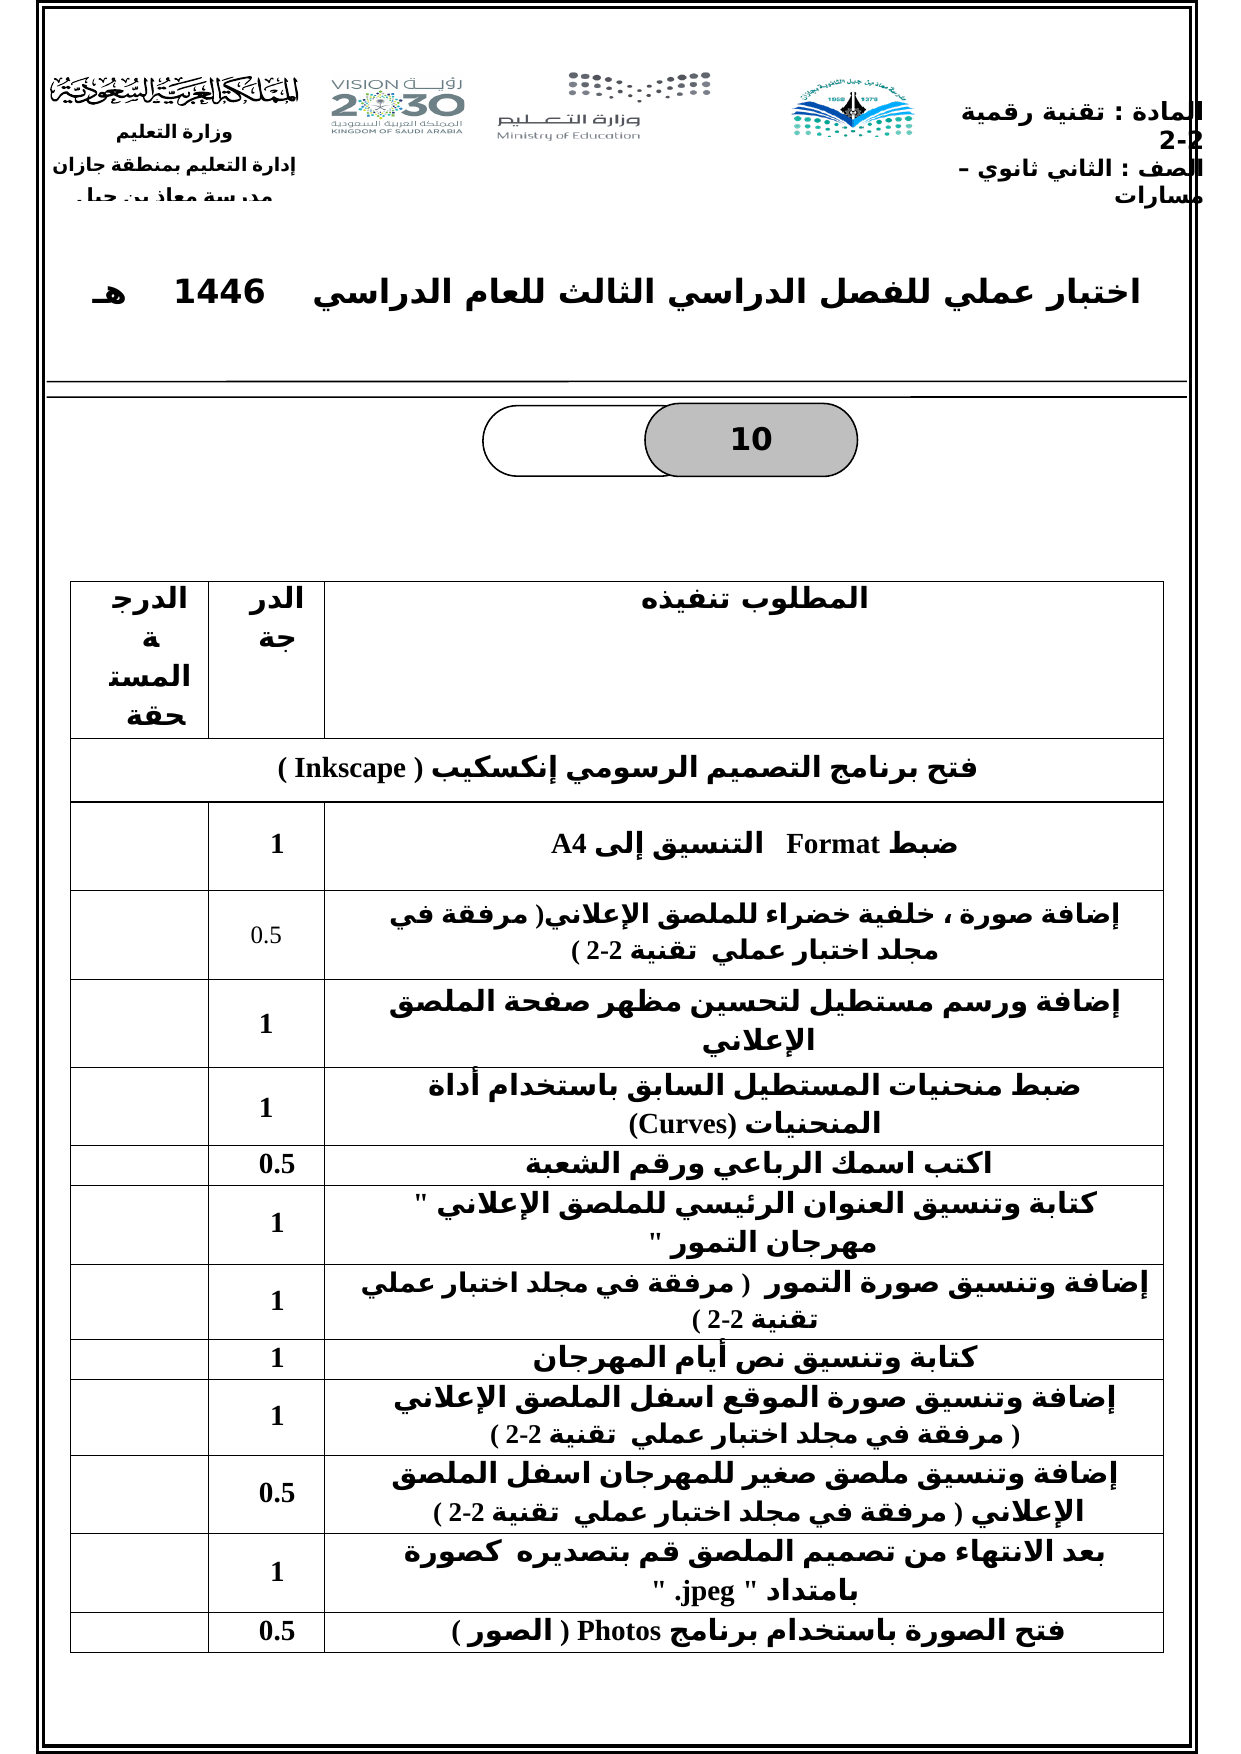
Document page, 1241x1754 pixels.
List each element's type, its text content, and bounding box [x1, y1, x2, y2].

table_cell إضافة وتنسيق صورة التمور ( مرفقة في مجلد اختبار عملي تقنية 2-2 ) [325, 1265, 1163, 1339]
table_header المطلوب تنفيذه [325, 582, 1163, 738]
table_cell [71, 1456, 208, 1533]
table_cell ضبط Format التنسيق إلى A4 [325, 803, 1163, 890]
table_cell ضبط منحنيات المستطيل السابق باستخدام أداة المنحنيات (Curves) [325, 1068, 1163, 1145]
table_cell 0.5 [209, 1613, 324, 1652]
table_header الدرجة المستحقة [71, 582, 208, 738]
table_cell 0.5 [209, 891, 324, 978]
table_cell إضافة وتنسيق صورة الموقع اسفل الملصق الإعلاني ( مرفقة في مجلد اختبار عملي تقنية 2-2 ) [325, 1380, 1163, 1455]
table_cell [71, 1340, 208, 1379]
table_cell كتابة وتنسيق العنوان الرئيسي للملصق الإعلاني " مهرجان التمور " [325, 1186, 1163, 1264]
table_cell [71, 1265, 208, 1339]
table_cell [71, 1186, 208, 1264]
table_cell إضافة صورة ، خلفية خضراء للملصق الإعلاني( مرفقة في مجلد اختبار عملي تقنية 2-2 ) [325, 891, 1163, 978]
table_header الدرجة [209, 582, 324, 738]
table_cell 0.5 [209, 1456, 324, 1533]
table_cell 1 [209, 1068, 324, 1145]
picture [331, 71, 465, 139]
table_cell [71, 1534, 208, 1612]
table_cell [71, 980, 208, 1067]
table_cell 1 [209, 803, 324, 890]
table_cell فتح الصورة باستخدام برنامج Photos ( الصور ) [325, 1613, 1163, 1652]
table_cell اكتب اسمك الرباعي ورقم الشعبة [325, 1146, 1163, 1185]
table_cell [71, 1380, 208, 1455]
table_cell 0.5 [209, 1146, 324, 1185]
table_cell 1 [209, 1340, 324, 1379]
table_cell 1 [209, 1534, 324, 1612]
table_cell 1 [209, 980, 324, 1067]
table_cell فتح برنامج التصميم الرسومي إنكسكيب ( Inkscape ) [71, 739, 1163, 801]
table_cell إضافة وتنسيق ملصق صغير للمهرجان اسفل الملصق الإعلاني ( مرفقة في مجلد اختبار عملي تقنية 2-2 ) [325, 1456, 1163, 1533]
table_cell [71, 891, 208, 978]
table_cell بعد الانتهاء من تصميم الملصق قم بتصديره كصورة بامتداد " jpeg. " [325, 1534, 1163, 1612]
table_cell 1 [209, 1380, 324, 1455]
table_cell كتابة وتنسيق نص أيام المهرجان [325, 1340, 1163, 1379]
table_cell [71, 803, 208, 890]
table_cell [71, 1146, 208, 1185]
text اختبار عملي للفصل الدراسي الثالث للعام الدراسي 1446 هـ [47, 273, 1187, 312]
table_cell 1 [209, 1265, 324, 1339]
table_cell 1 [209, 1186, 324, 1264]
table_cell [71, 1068, 208, 1145]
table_cell [71, 1613, 208, 1652]
table_cell إضافة ورسم مستطيل لتحسين مظهر صفحة الملصق الإعلاني [325, 980, 1163, 1067]
